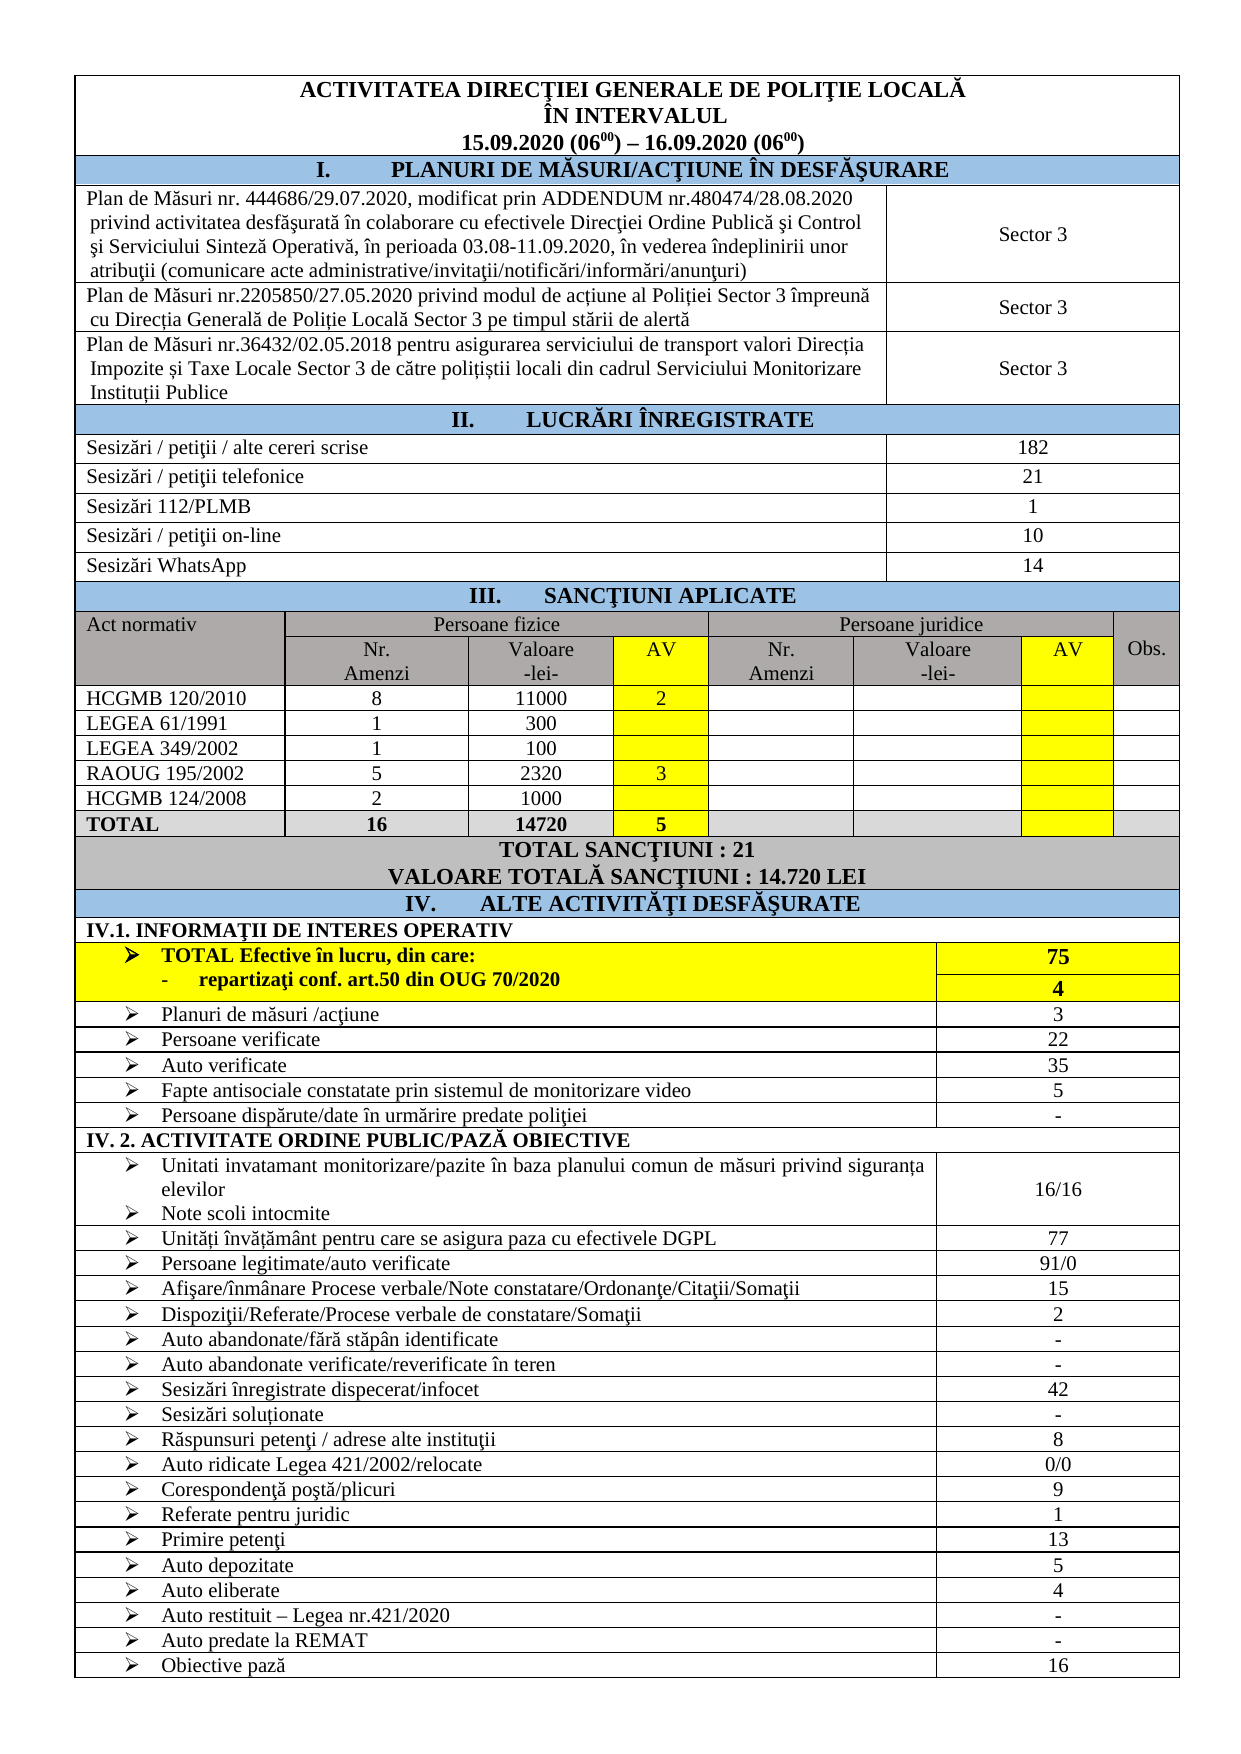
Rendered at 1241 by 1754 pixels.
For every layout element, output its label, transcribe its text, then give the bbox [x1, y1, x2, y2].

table_cell 2 [937, 1301, 1179, 1326]
table_cell HCGMB 124/2008 [76, 786, 284, 810]
table_cell [1114, 736, 1179, 760]
table_cell 15 [937, 1276, 1179, 1300]
table_cell Auto abandonate verificate/reverificate în teren [76, 1352, 936, 1376]
table_cell 1 [286, 736, 468, 760]
table_cell IV.1. INFORMAŢII DE INTERES OPERATIV [76, 918, 1179, 942]
table_cell 182 [887, 435, 1179, 463]
table_cell 2 [614, 686, 708, 710]
table_cell 10 [887, 523, 1179, 552]
table_cell Auto eliberate [76, 1578, 936, 1602]
table_cell Afişare/înmânare Procese verbale/Note constatare/Ordonanţe/Citaţii/Somaţii [76, 1276, 936, 1300]
table_cell [854, 736, 1021, 760]
table_cell Nr. Amenzi [286, 637, 468, 685]
table_cell [614, 736, 708, 760]
table_cell [1114, 761, 1179, 785]
table_cell 0/0 [937, 1452, 1179, 1476]
table_cell Auto abandonate/fără stăpân identificate [76, 1327, 936, 1351]
table_cell 91/0 [937, 1251, 1179, 1275]
table_cell 75 [937, 943, 1179, 974]
table_cell 3 [614, 761, 708, 785]
table_cell [1114, 811, 1179, 836]
table_cell Unități învățământ pentru care se asigura paza cu efectivele DGPL [76, 1226, 936, 1250]
table_cell 5 [937, 1553, 1179, 1577]
table_cell Auto verificate [76, 1053, 936, 1077]
table_cell AV [614, 637, 708, 685]
table_cell Act normativ [76, 612, 284, 685]
table_cell 14 [887, 553, 1179, 581]
table_cell 21 [887, 464, 1179, 493]
table_cell Referate pentru juridic [76, 1502, 936, 1526]
table_cell 1000 [469, 786, 613, 810]
table_cell - [937, 1402, 1179, 1426]
table_cell [1022, 686, 1113, 710]
table_cell 5 [286, 761, 468, 785]
table_cell [854, 786, 1021, 810]
table_cell Obs. [1114, 612, 1179, 685]
table_cell [1114, 686, 1179, 710]
table_cell 16 [937, 1653, 1179, 1677]
table_cell [854, 711, 1021, 735]
table_cell Obiective pază [76, 1653, 936, 1677]
table_cell Auto predate la REMAT [76, 1628, 936, 1652]
table_cell 8 [286, 686, 468, 710]
table_cell Plan de Măsuri nr.36432/02.05.2018 pentru asigurarea serviciului de transport valori Direcția Impozite și Taxe Locale Sector 3 de către polițiștii locali din cadrul Serviciului Monitorizare Instituții Publice [76, 332, 886, 404]
table_cell - [937, 1628, 1179, 1652]
table_cell 5 [937, 1078, 1179, 1102]
table_cell Valoare -lei- [469, 637, 613, 685]
table_cell - [937, 1352, 1179, 1376]
table_cell [854, 811, 1021, 836]
table_cell 2320 [469, 761, 613, 785]
table_cell 35 [937, 1053, 1179, 1077]
table_cell Răspunsuri petenţi / adrese alte instituţii [76, 1427, 936, 1451]
table_cell [709, 811, 853, 836]
table_cell - [937, 1603, 1179, 1627]
table_cell Sesizări soluționate [76, 1402, 936, 1426]
table_cell Valoare -lei- [854, 637, 1021, 685]
table_cell Sesizări 112/PLMB [76, 494, 886, 522]
table_cell 4 [937, 1578, 1179, 1602]
table_cell [854, 686, 1021, 710]
table_cell Sesizări WhatsApp [76, 553, 886, 581]
table_cell Sesizări / petiţii / alte cereri scrise [76, 435, 886, 463]
table_cell 5 [614, 811, 708, 836]
table_cell Auto restituit – Legea nr.421/2020 [76, 1603, 936, 1627]
table_cell 14720 [469, 811, 613, 836]
table_cell [1022, 711, 1113, 735]
table_cell 16/16 [937, 1153, 1179, 1225]
table_cell [709, 736, 853, 760]
table_cell LEGEA 61/1991 [76, 711, 284, 735]
table_cell 2 [286, 786, 468, 810]
table_cell Primire petenţi [76, 1528, 936, 1551]
table_cell Persoane legitimate/auto verificate [76, 1251, 936, 1275]
table_cell Sesizări / petiţii telefonice [76, 464, 886, 493]
table_cell 300 [469, 711, 613, 735]
table_cell ALTE ACTIVITĂŢI DESFĂŞURATE [76, 890, 1179, 917]
table_cell [1022, 761, 1113, 785]
table_cell IV. 2. ACTIVITATE ORDINE PUBLIC/PAZĂ OBIECTIVE [76, 1128, 1179, 1152]
table_cell [709, 686, 853, 710]
table_cell SANCŢIUNI APLICATE [76, 582, 1179, 611]
table_cell [709, 711, 853, 735]
table_cell [709, 786, 853, 810]
table_cell 100 [469, 736, 613, 760]
table_cell 22 [937, 1028, 1179, 1051]
table_cell LEGEA 349/2002 [76, 736, 284, 760]
table_cell - [937, 1327, 1179, 1351]
table_cell [1022, 736, 1113, 760]
table_cell Fapte antisociale constatate prin sistemul de monitorizare video [76, 1078, 936, 1102]
table_cell [854, 761, 1021, 785]
table_cell 13 [937, 1528, 1179, 1551]
table_cell LUCRĂRI ÎNREGISTRATE [76, 405, 1179, 434]
table_cell 3 [937, 1002, 1179, 1026]
table_cell 11000 [469, 686, 613, 710]
table_cell Persoane juridice [709, 612, 1113, 636]
table_cell Persoane dispărute/date ȋn urmărire predate poliţiei [76, 1103, 936, 1127]
table_cell Plan de Măsuri nr.2205850/27.05.2020 privind modul de acțiune al Poliției Sector 3 împreună cu Direcția Generală de Poliție Locală Sector 3 pe timpul stării de alertă [76, 283, 886, 331]
table_cell [614, 711, 708, 735]
table_cell Planuri de măsuri /acţiune [76, 1002, 936, 1026]
table_cell Auto ridicate Legea 421/2002/relocate [76, 1452, 936, 1476]
table_cell TOTAL Efective ȋn lucru, din care: repartizaţi conf. art.50 din OUG 70/2020 [76, 943, 936, 1001]
table_cell PLANURI DE MĂSURI/ACŢIUNE ÎN DESFĂŞURARE [76, 156, 1179, 184]
table_cell 16 [286, 811, 468, 836]
table_cell Sesizări / petiţii on-line [76, 523, 886, 552]
table_cell Persoane fizice [286, 612, 708, 636]
table_cell Sesizări ȋnregistrate dispecerat/infocet [76, 1377, 936, 1401]
table_cell Persoane verificate [76, 1028, 936, 1051]
table_cell - [937, 1103, 1179, 1127]
table_cell Sector 3 [887, 283, 1179, 331]
table_cell Unitati invatamant monitorizare/pazite în baza planului comun de măsuri privind siguranța elevilor Note scoli intocmite [76, 1153, 936, 1225]
table_cell 1 [937, 1502, 1179, 1526]
table_cell TOTAL SANCŢIUNI : 21 VALOARE TOTALĂ SANCŢIUNI : 14.720 LEI [76, 837, 1179, 889]
table_cell Nr. Amenzi [709, 637, 853, 685]
table_cell 77 [937, 1226, 1179, 1250]
table_header ACTIVITATEA DIRECŢIEI GENERALE DE POLIŢIE LOCALĂ ÎN INTERVALUL 15.09.2020 (0600) – 16.09.2020 (0600) [76, 76, 1179, 155]
table_cell AV [1022, 637, 1113, 685]
table_cell 4 [937, 975, 1179, 1001]
table_cell 1 [887, 494, 1179, 522]
table_cell Auto depozitate [76, 1553, 936, 1577]
table_cell Plan de Măsuri nr. 444686/29.07.2020, modificat prin ADDENDUM nr.480474/28.08.2020 privind activitatea desfăşurată în colaborare cu efectivele Direcţiei Ordine Publică şi Control şi Serviciului Sinteză Operativă, în perioada 03.08-11.09.2020, în vederea îndeplinirii unor atribuţii (comunicare acte administrative/invitaţii/notificări/informări/anunţuri) [76, 186, 886, 282]
table_cell Dispoziţii/Referate/Procese verbale de constatare/Somaţii [76, 1301, 936, 1326]
table_cell Corespondenţă poştă/plicuri [76, 1477, 936, 1501]
table_cell [1022, 786, 1113, 810]
table_cell TOTAL [76, 811, 284, 836]
table_cell RAOUG 195/2002 [76, 761, 284, 785]
table_cell [1114, 786, 1179, 810]
table_cell Sector 3 [887, 332, 1179, 404]
table_cell 42 [937, 1377, 1179, 1401]
table_cell 1 [286, 711, 468, 735]
table_cell [709, 761, 853, 785]
table_cell [1022, 811, 1113, 836]
table_cell [614, 786, 708, 810]
table_cell [1114, 711, 1179, 735]
table_cell 9 [937, 1477, 1179, 1501]
table_cell 8 [937, 1427, 1179, 1451]
table_cell HCGMB 120/2010 [76, 686, 284, 710]
table_cell Sector 3 [887, 186, 1179, 282]
